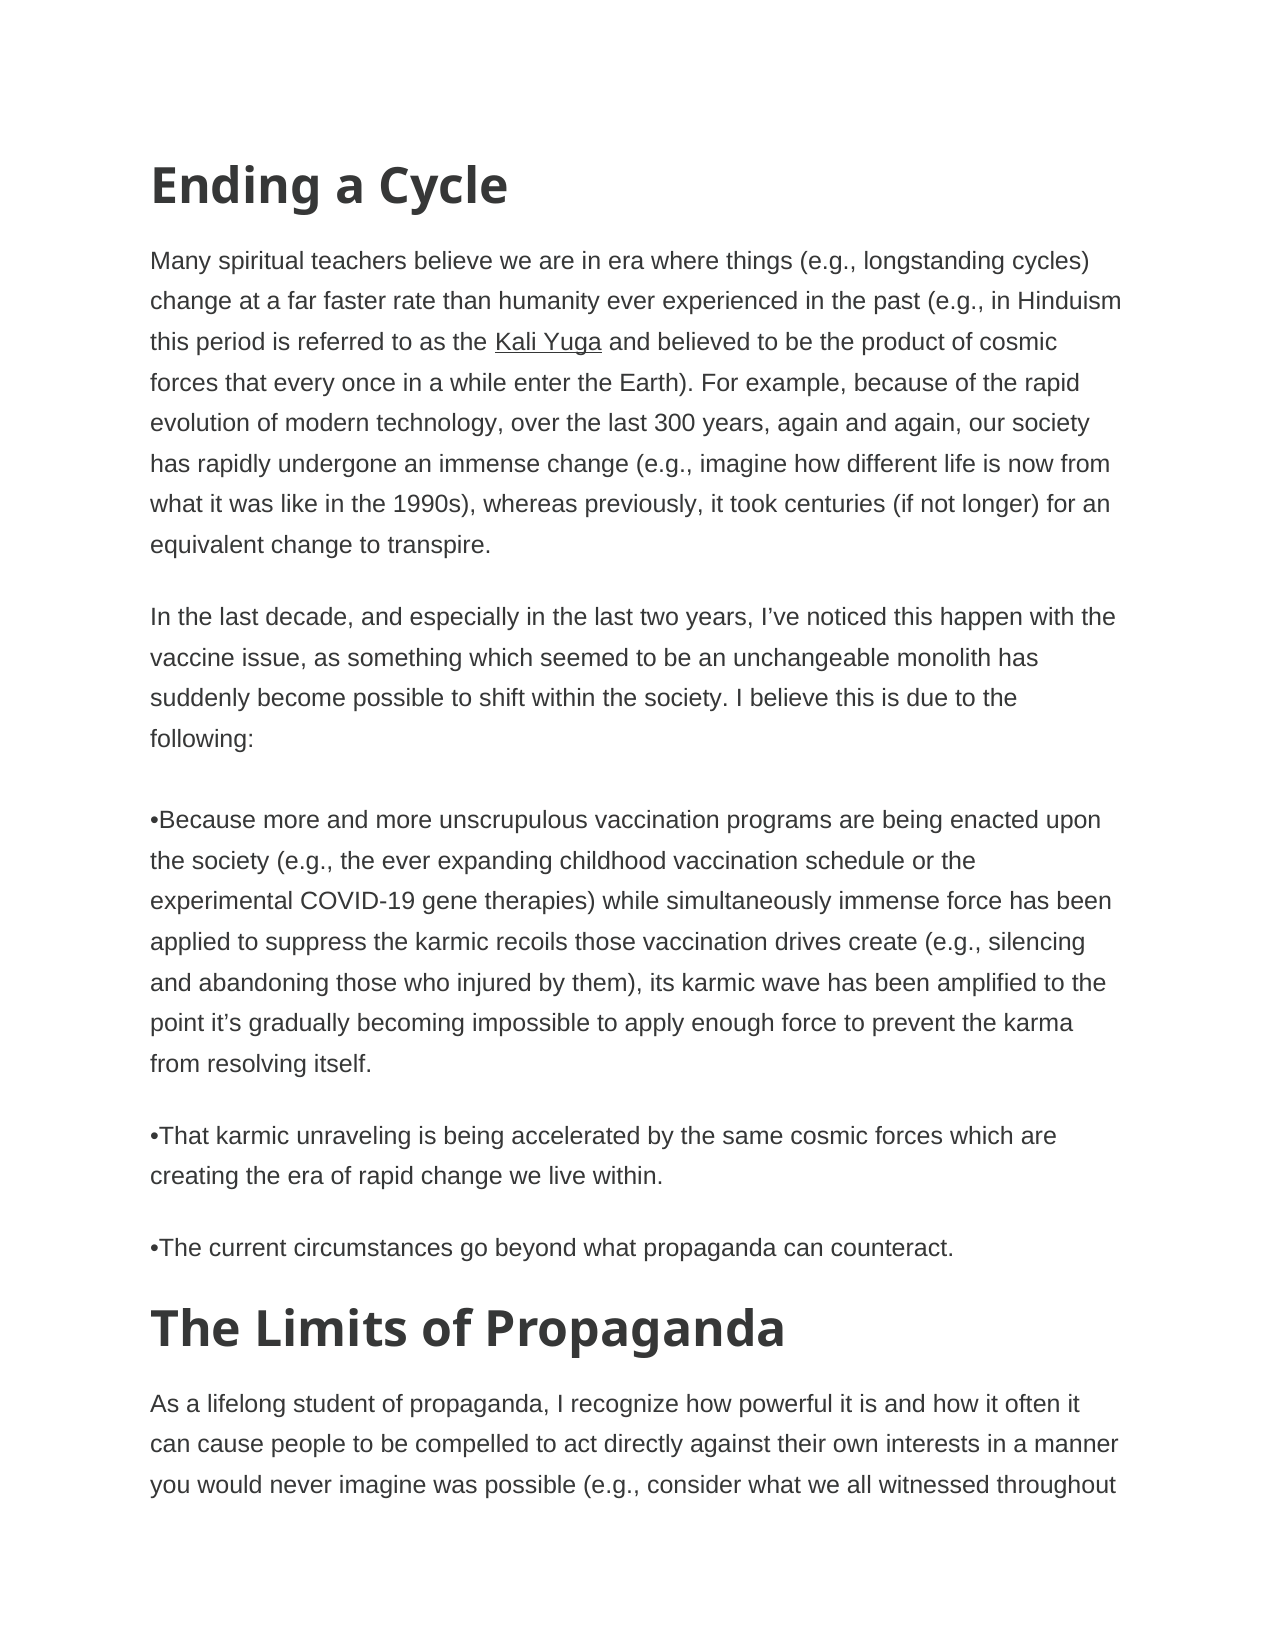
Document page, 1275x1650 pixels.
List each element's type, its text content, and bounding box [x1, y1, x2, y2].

text •That karmic unraveling is being accelerated by the same cosmic forces which are creating the era of rapid change we live within. [150, 1109, 1125, 1190]
text The Limits of Propaganda [150, 1293, 1125, 1361]
text Many spiritual teachers believe we are in era where things (e.g., longstanding cycles) change at a far faster rate than humanity ever experienced in the past (e.g., in Hinduism this period is referred to as the Kali Yuga and believed to be the product of cosmic forces that every once in a while enter the Earth). For example, because of the rapid evolution of modern technology, over the last 300 years, again and again, our society has rapidly undergone an immense change (e.g., imagine how different life is now from what it was like in the 1990s), whereas previously, it took centuries (if not longer) for an equivalent change to transpire. [150, 234, 1125, 559]
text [150, 1377, 1125, 1499]
text •The current circumstances go beyond what propaganda can counteract. [150, 1221, 1125, 1262]
text Ending a Cycle [150, 150, 1125, 218]
text In the last decade, and especially in the last two years, I’ve noticed this happen with the vaccine issue, as something which seemed to be an unchangeable monolith has suddenly become possible to shift within the society. I believe this is due to the following: •Because more and more unscrupulous vaccination programs are being enacted upon the society (e.g., the ever expanding childhood vaccination schedule or the experimental COVID-19 gene therapies) while simultaneously immense force has been applied to suppress the karmic recoils those vaccination drives create (e.g., silencing and abandoning those who injured by them), its karmic wave has been amplified to the point it’s gradually becoming impossible to apply enough force to prevent the karma from resolving itself. [150, 590, 1125, 1077]
